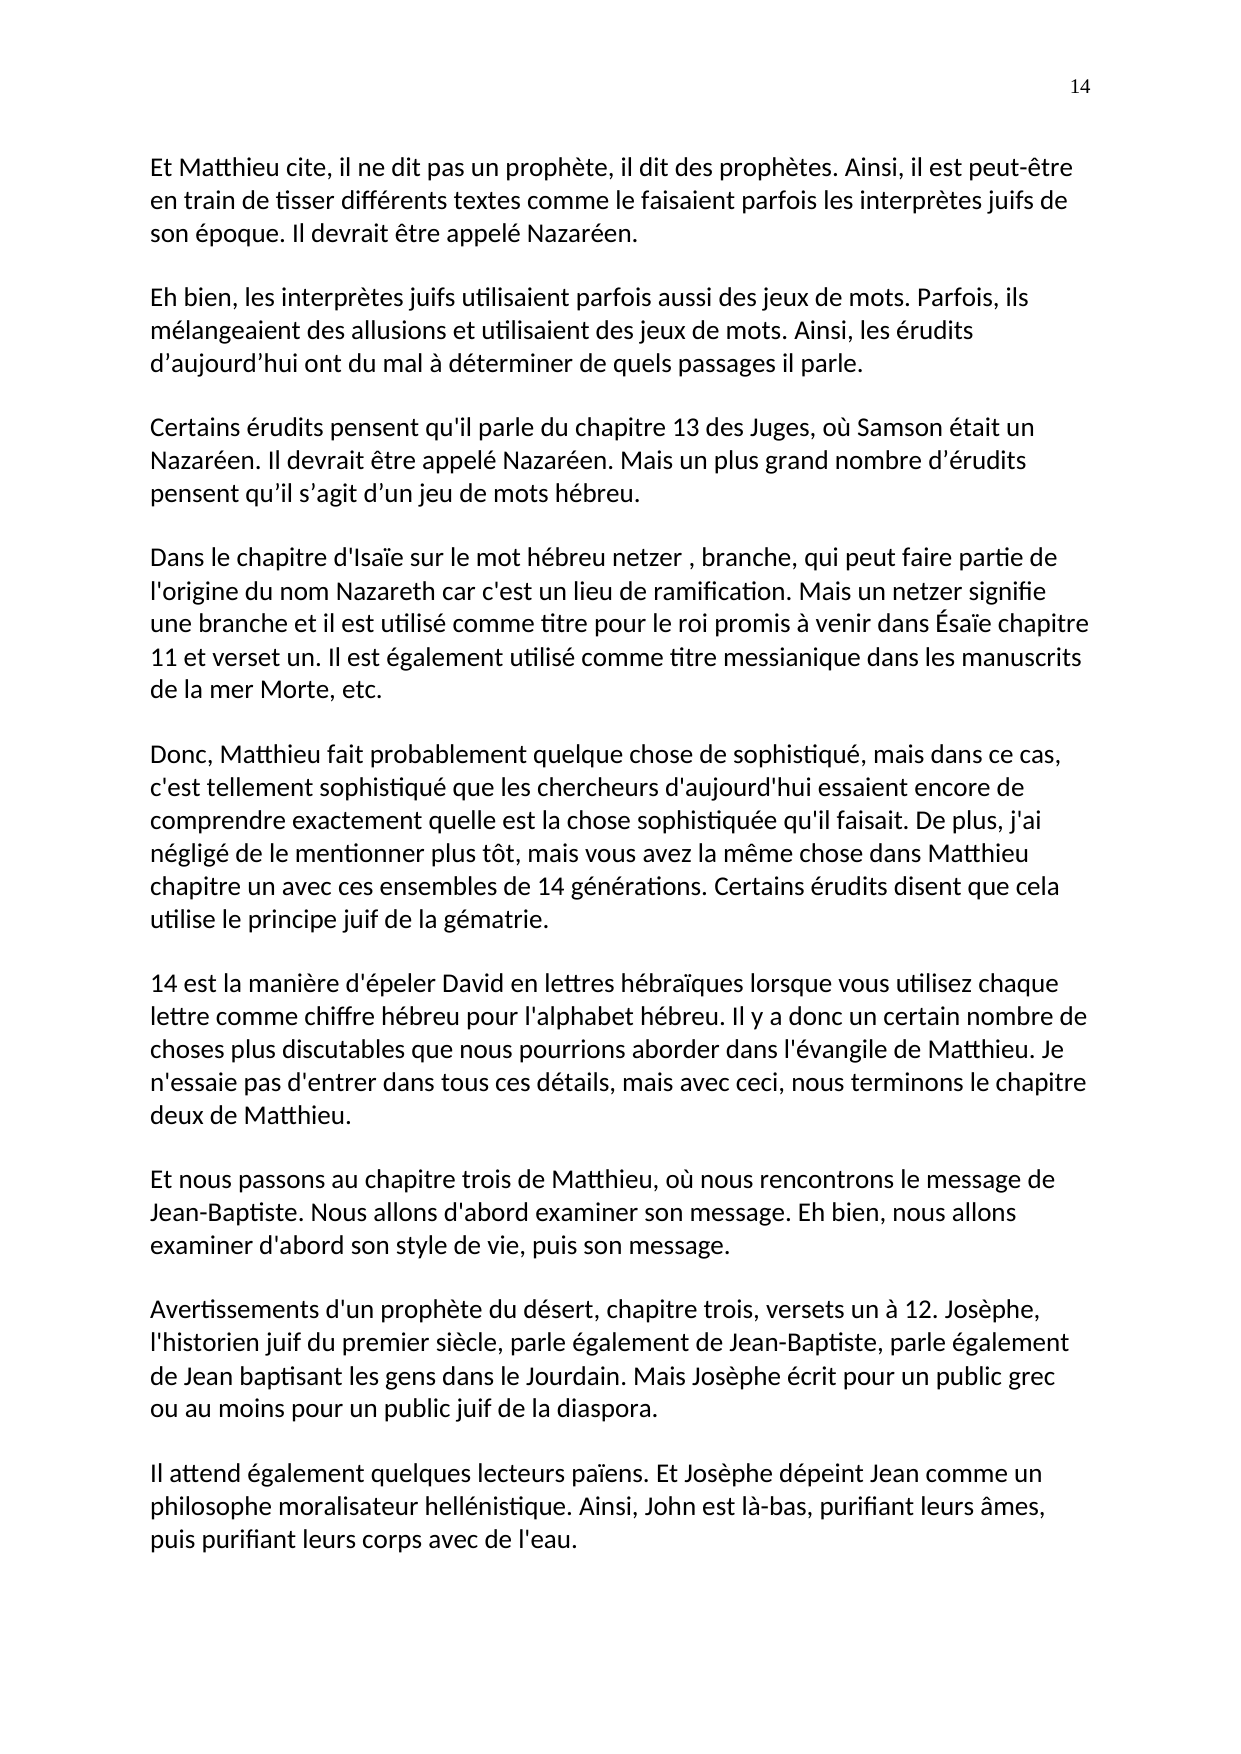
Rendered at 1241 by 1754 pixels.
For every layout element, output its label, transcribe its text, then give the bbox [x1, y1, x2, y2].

text Et Matthieu cite, il ne dit pas un prophète, il dit des prophètes. Ainsi, il est peut-être en train de tisser différents textes comme le faisaient parfois les interprètes juifs de son époque. Il devrait être appelé Nazaréen. [150, 150, 1090, 249]
text Certains érudits pensent qu'il parle du chapitre 13 des Juges, où Samson était un Nazaréen. Il devrait être appelé Nazaréen. Mais un plus grand nombre d’érudits pensent qu’il s’agit d’un jeu de mots hébreu. [150, 410, 1090, 509]
text Et nous passons au chapitre trois de Matthieu, où nous rencontrons le message de Jean-Baptiste. Nous allons d'abord examiner son message. Eh bien, nous allons examiner d'abord son style de vie, puis son message. [150, 1162, 1090, 1261]
text Il attend également quelques lecteurs païens. Et Josèphe dépeint Jean comme un philosophe moralisateur hellénistique. Ainsi, John est là-bas, purifiant leurs âmes, puis purifiant leurs corps avec de l'eau. [150, 1456, 1090, 1555]
text 14 est la manière d'épeler David en lettres hébraïques lorsque vous utilisez chaque lettre comme chiffre hébreu pour l'alphabet hébreu. Il y a donc un certain nombre de choses plus discutables que nous pourrions aborder dans l'évangile de Matthieu. Je n'essaie pas d'entrer dans tous ces détails, mais avec ceci, nous terminons le chapitre deux de Matthieu. [150, 966, 1090, 1131]
text Avertissements d'un prophète du désert, chapitre trois, versets un à 12. Josèphe, l'historien juif du premier siècle, parle également de Jean-Baptiste, parle également de Jean baptisant les gens dans le Jourdain. Mais Josèphe écrit pour un public grec ou au moins pour un public juif de la diaspora. [150, 1293, 1090, 1425]
text Dans le chapitre d'Isaïe sur le mot hébreu netzer , branche, qui peut faire partie de l'origine du nom Nazareth car c'est un lieu de ramification. Mais un netzer signifie une branche et il est utilisé comme titre pour le roi promis à venir dans Ésaïe chapitre 11 et verset un. Il est également utilisé comme titre messianique dans les manuscrits de la mer Morte, etc. [150, 541, 1090, 706]
text Eh bien, les interprètes juifs utilisaient parfois aussi des jeux de mots. Parfois, ils mélangeaient des allusions et utilisaient des jeux de mots. Ainsi, les érudits d’aujourd’hui ont du mal à déterminer de quels passages il parle. [150, 280, 1090, 379]
text Donc, Matthieu fait probablement quelque chose de sophistiqué, mais dans ce cas, c'est tellement sophistiqué que les chercheurs d'aujourd'hui essaient encore de comprendre exactement quelle est la chose sophistiquée qu'il faisait. De plus, j'ai négligé de le mentionner plus tôt, mais vous avez la même chose dans Matthieu chapitre un avec ces ensembles de 14 générations. Certains érudits disent que cela utilise le principe juif de la gématrie. [150, 737, 1090, 935]
